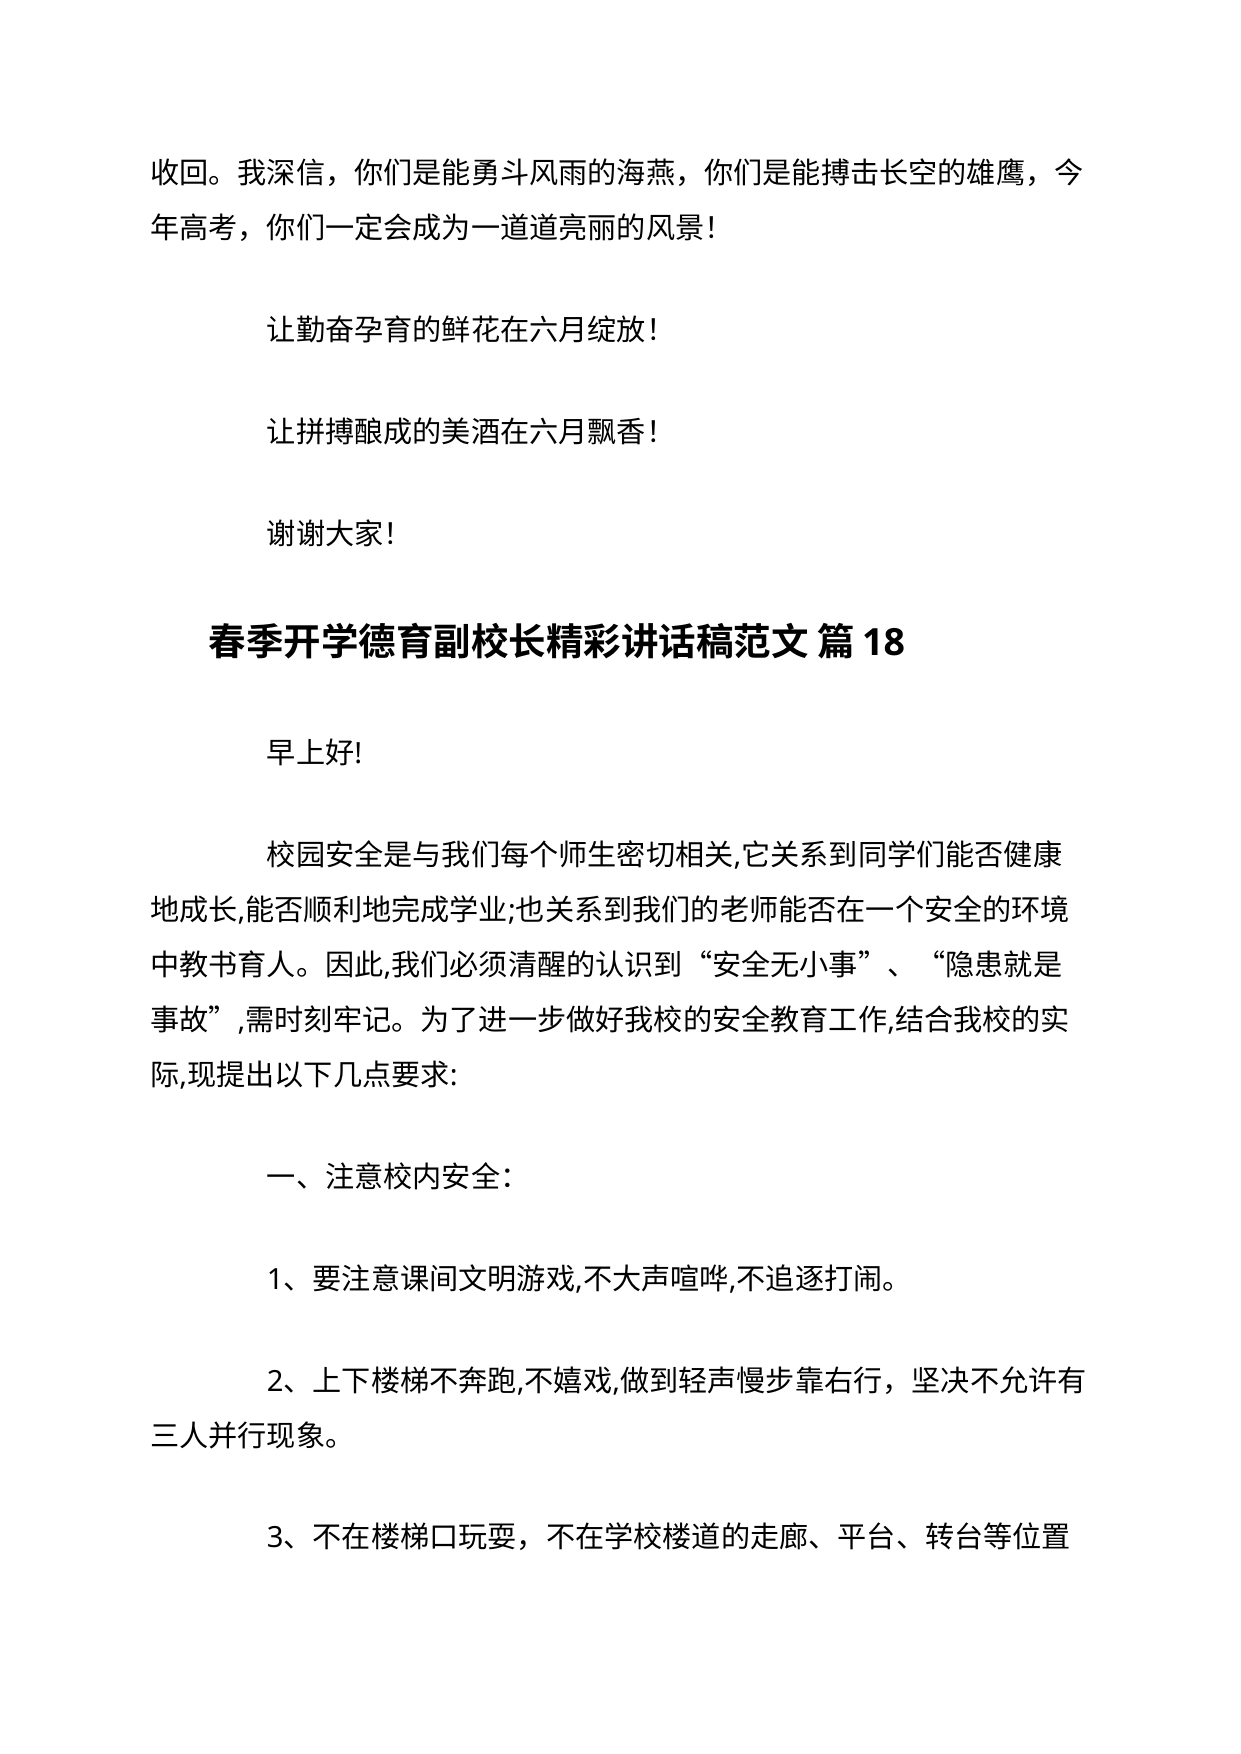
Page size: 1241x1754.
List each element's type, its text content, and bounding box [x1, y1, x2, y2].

text 1、要注意课间文明游戏,不大声喧哗,不追逐打闹。 [150, 1255, 1090, 1298]
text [150, 1514, 1090, 1556]
text 2、上下楼梯不奔跑,不嬉戏,做到轻声慢步靠右行，坚决不允许有三人并行现象。 [150, 1357, 1090, 1454]
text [150, 150, 1090, 247]
text 一、注意校内安全： [150, 1153, 1090, 1196]
text 春季开学德育副校长精彩讲话稿范文 篇18 [150, 612, 1090, 666]
text 谢谢大家！ [150, 510, 1090, 552]
text 让拼搏酿成的美酒在六月飘香！ [150, 408, 1090, 451]
text 让勤奋孕育的鲜花在六月绽放！ [150, 307, 1090, 349]
text 早上好! [150, 729, 1090, 772]
text 校园安全是与我们每个师生密切相关,它关系到同学们能否健康地成长,能否顺利地完成学业;也关系到我们的老师能否在一个安全的环境中教书育人。因此,我们必须清醒的认识到“安全无小事”、“隐患就是事故”,需时刻牢记。为了进一步做好我校的安全教育工作,结合我校的实际,现提出以下几点要求: [150, 832, 1090, 1094]
